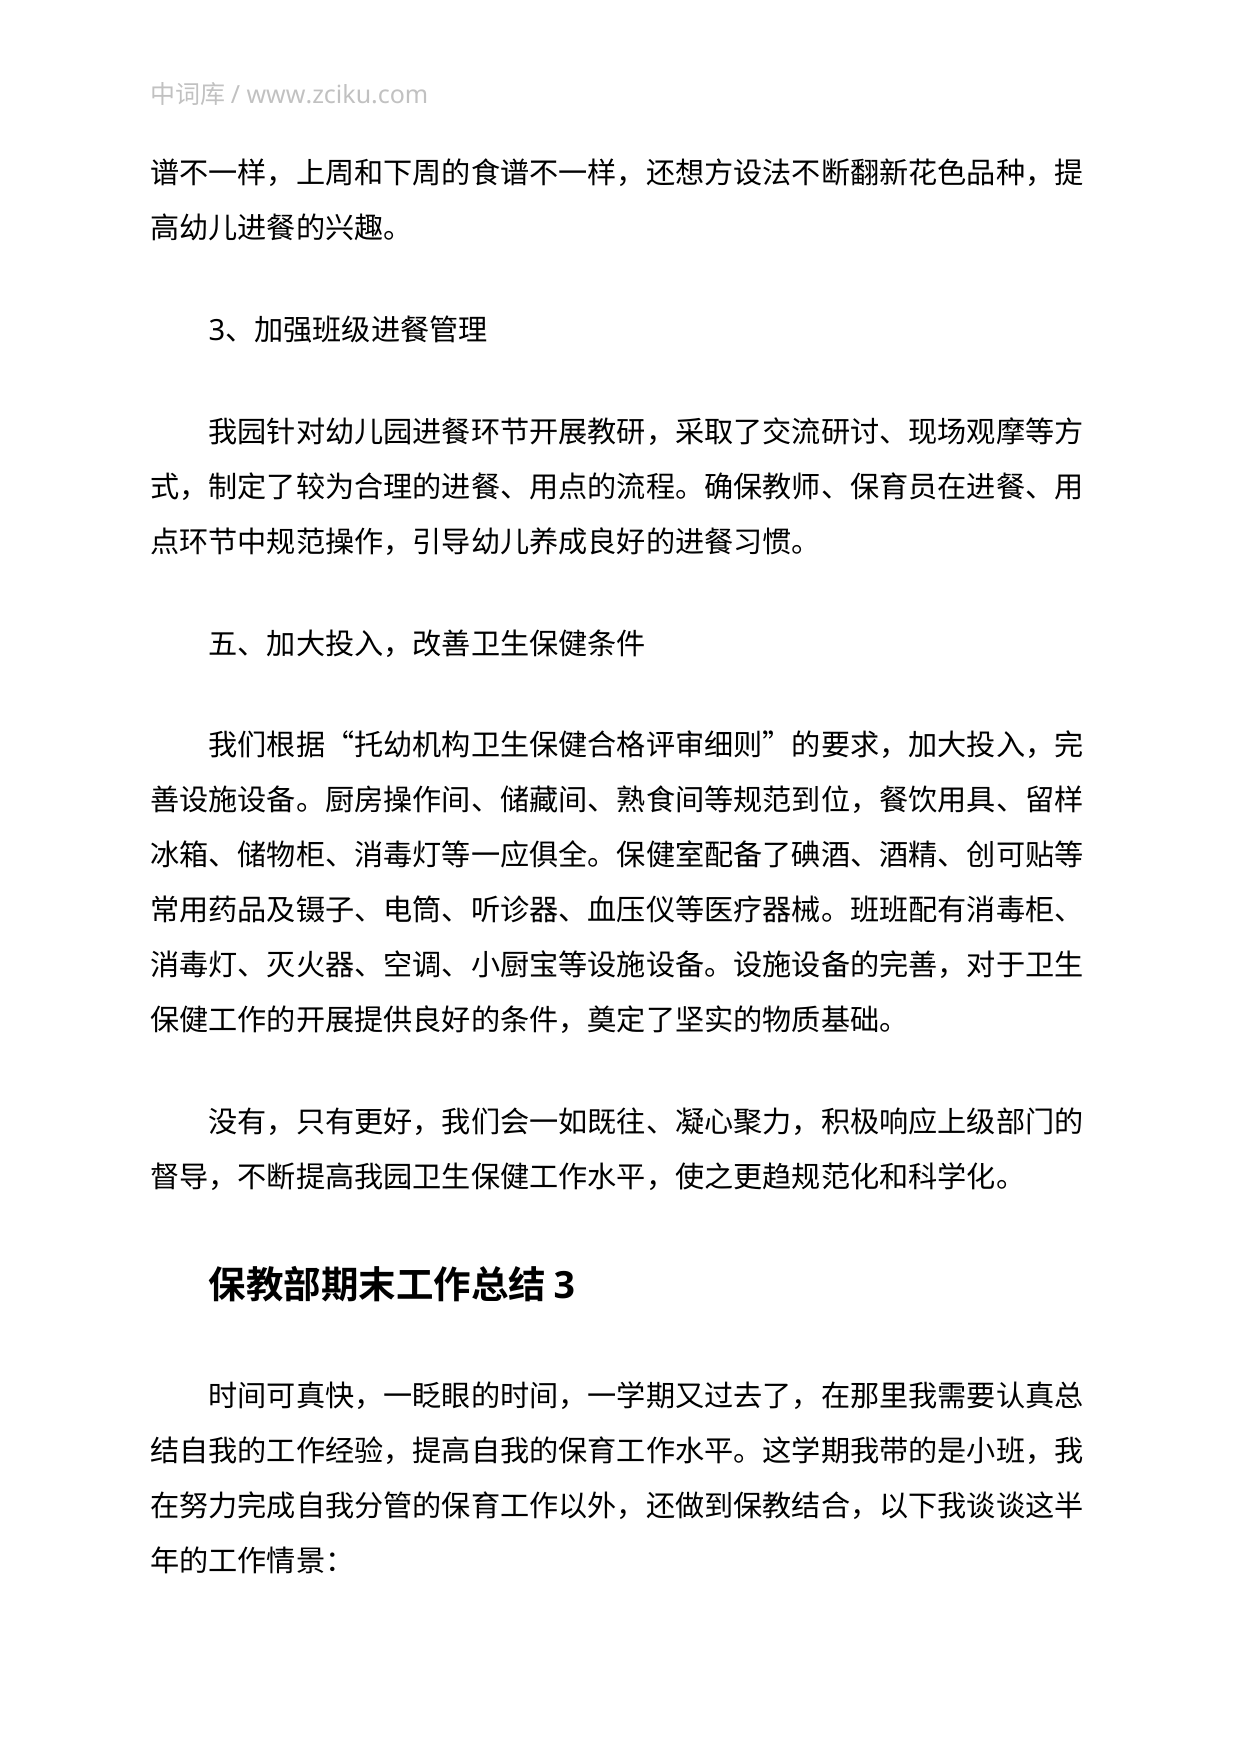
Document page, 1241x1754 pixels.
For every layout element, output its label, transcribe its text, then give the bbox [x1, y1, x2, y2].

text 五、加大投入，改善卫生保健条件 [150, 620, 1090, 662]
text 时间可真快，一眨眼的时间，一学期又过去了，在那里我需要认真总结自我的工作经验，提高自我的保育工作水平。这学期我带的是小班，我在努力完成自我分管的保育工作以外，还做到保教结合，以下我谈谈这半年的工作情景： [150, 1372, 1090, 1579]
text 我园针对幼儿园进餐环节开展教研，采取了交流研讨、现场观摩等方式，制定了较为合理的进餐、用点的流程。确保教师、保育员在进餐、用点环节中规范操作，引导幼儿养成良好的进餐习惯。 [150, 409, 1090, 561]
text 保教部期末工作总结3 [150, 1255, 1090, 1309]
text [150, 150, 1090, 247]
text 没有，只有更好，我们会一如既往、凝心聚力，积极响应上级部门的督导，不断提高我园卫生保健工作水平，使之更趋规范化和科学化。 [150, 1098, 1090, 1195]
text 我们根据“托幼机构卫生保健合格评审细则”的要求，加大投入，完善设施设备。厨房操作间、储藏间、熟食间等规范到位，餐饮用具、留样冰箱、储物柜、消毒灯等一应俱全。保健室配备了碘酒、酒精、创可贴等常用药品及镊子、电筒、听诊器、血压仪等医疗器械。班班配有消毒柜、消毒灯、灭火器、空调、小厨宝等设施设备。设施设备的完善，对于卫生保健工作的开展提供良好的条件，奠定了坚实的物质基础。 [150, 722, 1090, 1039]
text 3、加强班级进餐管理 [150, 307, 1090, 349]
